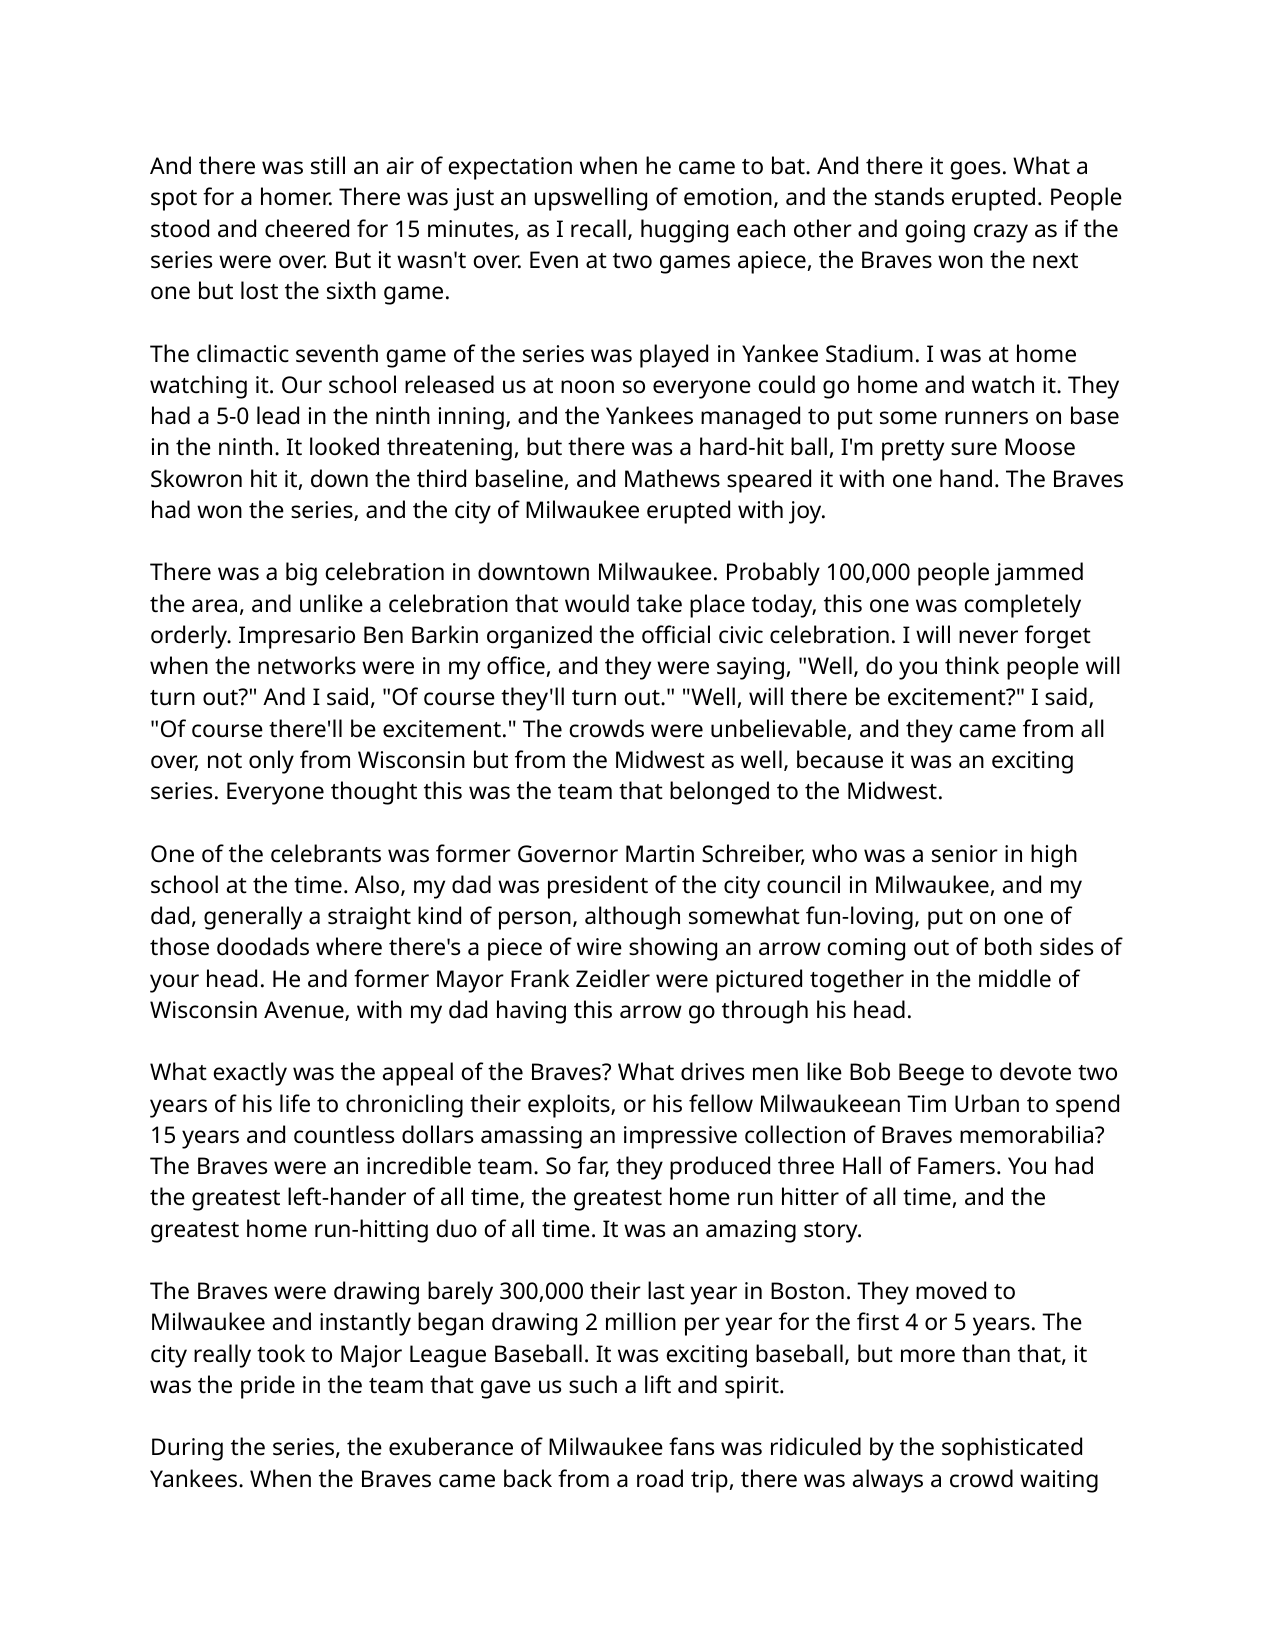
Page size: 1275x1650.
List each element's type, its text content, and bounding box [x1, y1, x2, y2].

text There was a big celebration in downtown Milwaukee. Probably 100,000 people jammed the area, and unlike a celebration that would take place today, this one was completely orderly. Impresario Ben Barkin organized the official civic celebration. I will never forget when the networks were in my office, and they were saying, "Well, do you think people will turn out?" And I said, "Of course they'll turn out." "Well, will there be excitement?" I said, "Of course there'll be excitement." The crowds were unbelievable, and they came from all over, not only from Wisconsin but from the Midwest as well, because it was an exciting series. Everyone thought this was the team that belonged to the Midwest. [150, 556, 1125, 806]
text What exactly was the appeal of the Braves? What drives men like Bob Beege to devote two years of his life to chronicling their exploits, or his fellow Milwaukeean Tim Urban to spend 15 years and countless dollars amassing an impressive collection of Braves memorabilia? The Braves were an incredible team. So far, they produced three Hall of Famers. You had the greatest left-hander of all time, the greatest home run hitter of all time, and the greatest home run-hitting duo of all time. It was an amazing story. [150, 1056, 1125, 1244]
text And there was still an air of expectation when he came to bat. And there it goes. What a spot for a homer. There was just an upswelling of emotion, and the stands erupted. People stood and cheered for 15 minutes, as I recall, hugging each other and going crazy as if the series were over. But it wasn't over. Even at two games apiece, the Braves won the next one but lost the sixth game. [150, 150, 1125, 306]
text The climactic seventh game of the series was played in Yankee Stadium. I was at home watching it. Our school released us at noon so everyone could go home and watch it. They had a 5-0 lead in the ninth inning, and the Yankees managed to put some runners on base in the ninth. It looked threatening, but there was a hard-hit ball, I'm pretty sure Moose Skowron hit it, down the third baseline, and Mathews speared it with one hand. The Braves had won the series, and the city of Milwaukee erupted with joy. [150, 337, 1125, 525]
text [150, 1431, 1125, 1494]
text One of the celebrants was former Governor Martin Schreiber, who was a senior in high school at the time. Also, my dad was president of the city council in Milwaukee, and my dad, generally a straight kind of person, although somewhat fun-loving, put on one of those doodads where there's a piece of wire showing an arrow coming out of both sides of your head. He and former Mayor Frank Zeidler were pictured together in the middle of Wisconsin Avenue, with my dad having this arrow go through his head. [150, 837, 1125, 1025]
text The Braves were drawing barely 300,000 their last year in Boston. They moved to Milwaukee and instantly began drawing 2 million per year for the first 4 or 5 years. The city really took to Major League Baseball. It was exciting baseball, but more than that, it was the pride in the team that gave us such a lift and spirit. [150, 1275, 1125, 1400]
